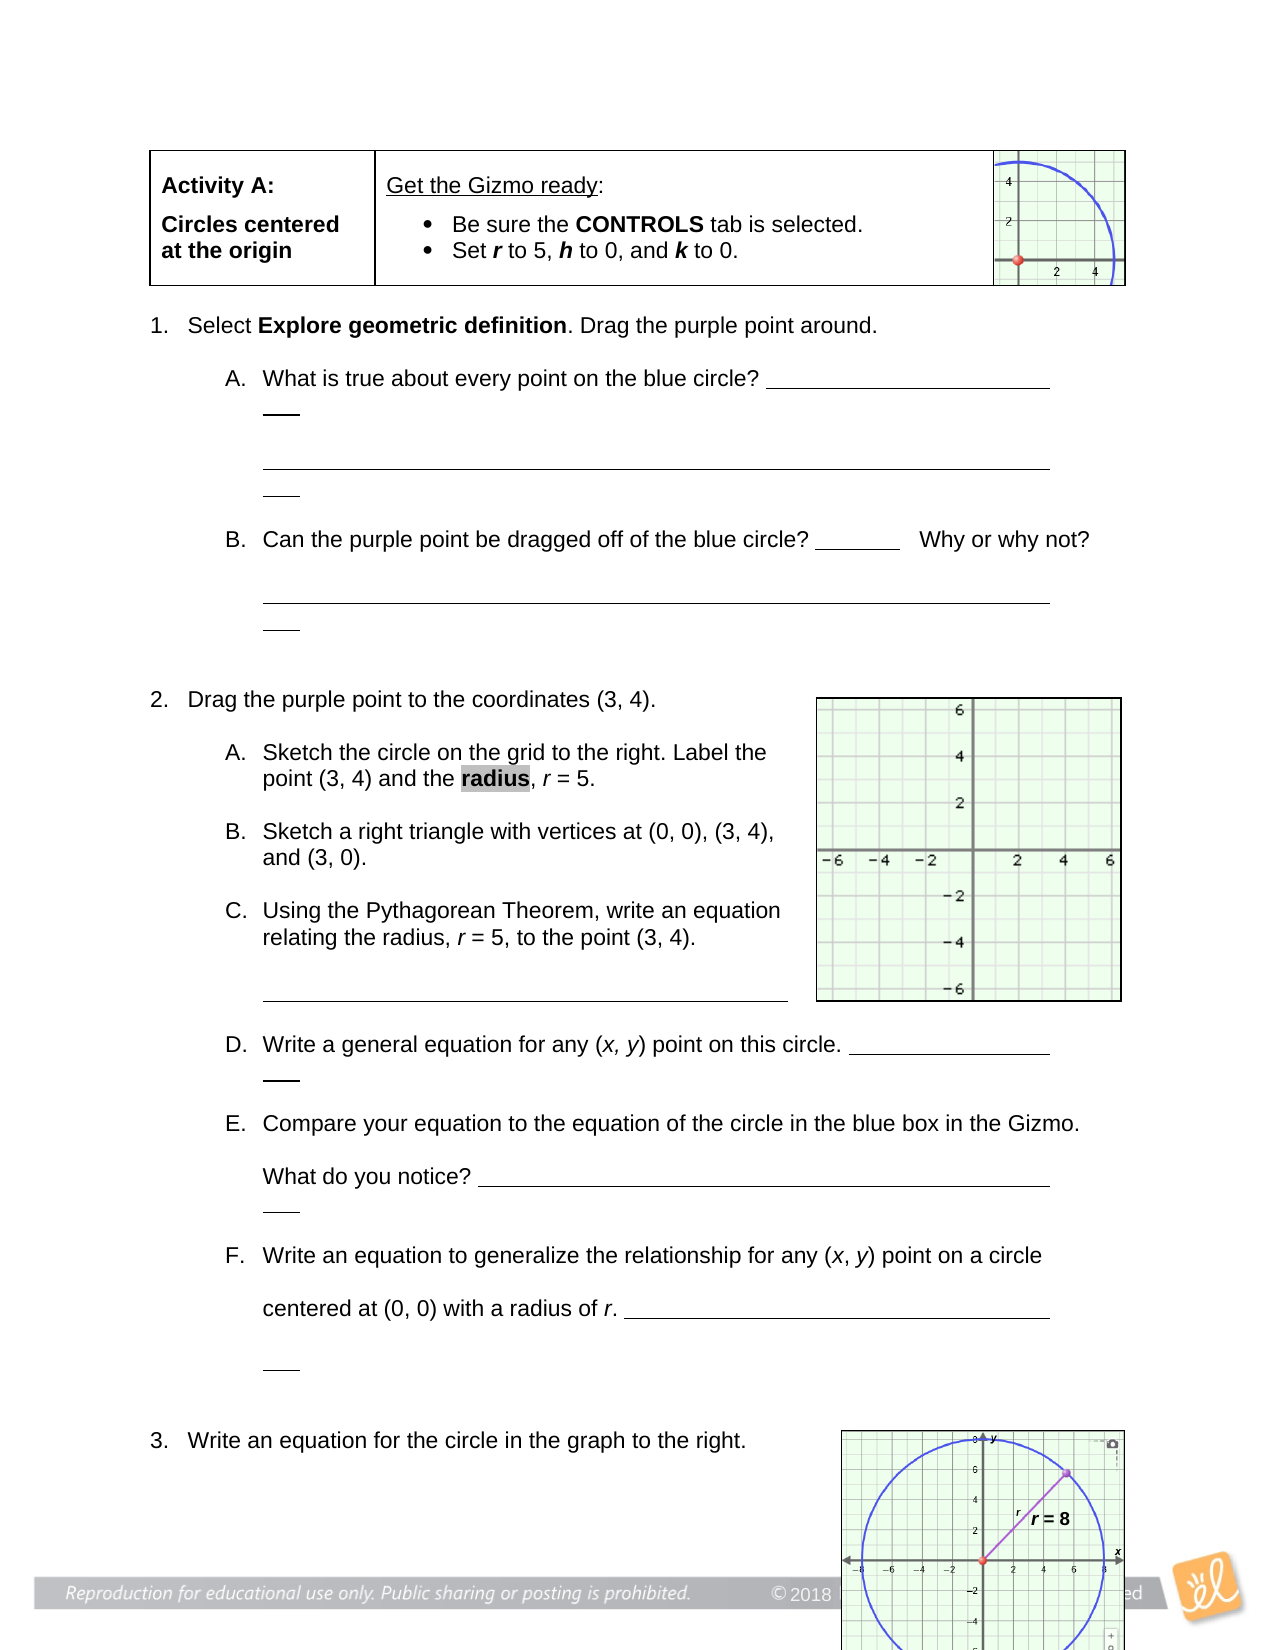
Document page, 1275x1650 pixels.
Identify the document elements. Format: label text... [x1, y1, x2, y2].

list Sketch a right triangle with vertices at (0, 0), (3, 4), and (3, 0). [225, 818, 787, 871]
list Select Explore geometric definition. Drag the purple point around. [150, 312, 1125, 339]
table_header Activity A: Circles centered at the origin [151, 151, 374, 285]
picture [817, 699, 1120, 1000]
picture [842, 1431, 1124, 1650]
list Write an equation for the circle in the graph to the right. [150, 1427, 750, 1453]
list Can the purple point be dragged off of the blue circle? Why or why not? [225, 526, 1125, 552]
picture [0, 1536, 841, 1650]
table_header Get the Gizmo ready: Be sure the CONTROLS tab is selected. Set r to 5, h to 0, and k to 0. [376, 151, 993, 285]
list What is true about every point on the blue circle? [225, 365, 1125, 418]
picture [994, 151, 1125, 285]
list Drag the purple point to the coordinates (3, 4). [150, 686, 787, 713]
list Sketch the circle on the grid to the right. Label the point (3, 4) and the radius, r = 5. [225, 739, 787, 792]
list Write an equation to generalize the relationship for any (x, y) point on a circle centered at (0, 0) with a radius of r. [225, 1242, 1125, 1374]
list Compare your equation to the equation of the circle in the blue box in the Gizmo. [225, 1110, 1125, 1137]
picture [1125, 1536, 1275, 1650]
text What do you notice? [262, 1163, 1125, 1216]
list Write a general equation for any (x, y) point on this circle. [225, 1031, 1125, 1084]
list Using the Pythagorean Theorem, write an equation relating the radius, r = 5, to the point (3, 4). [225, 897, 787, 950]
